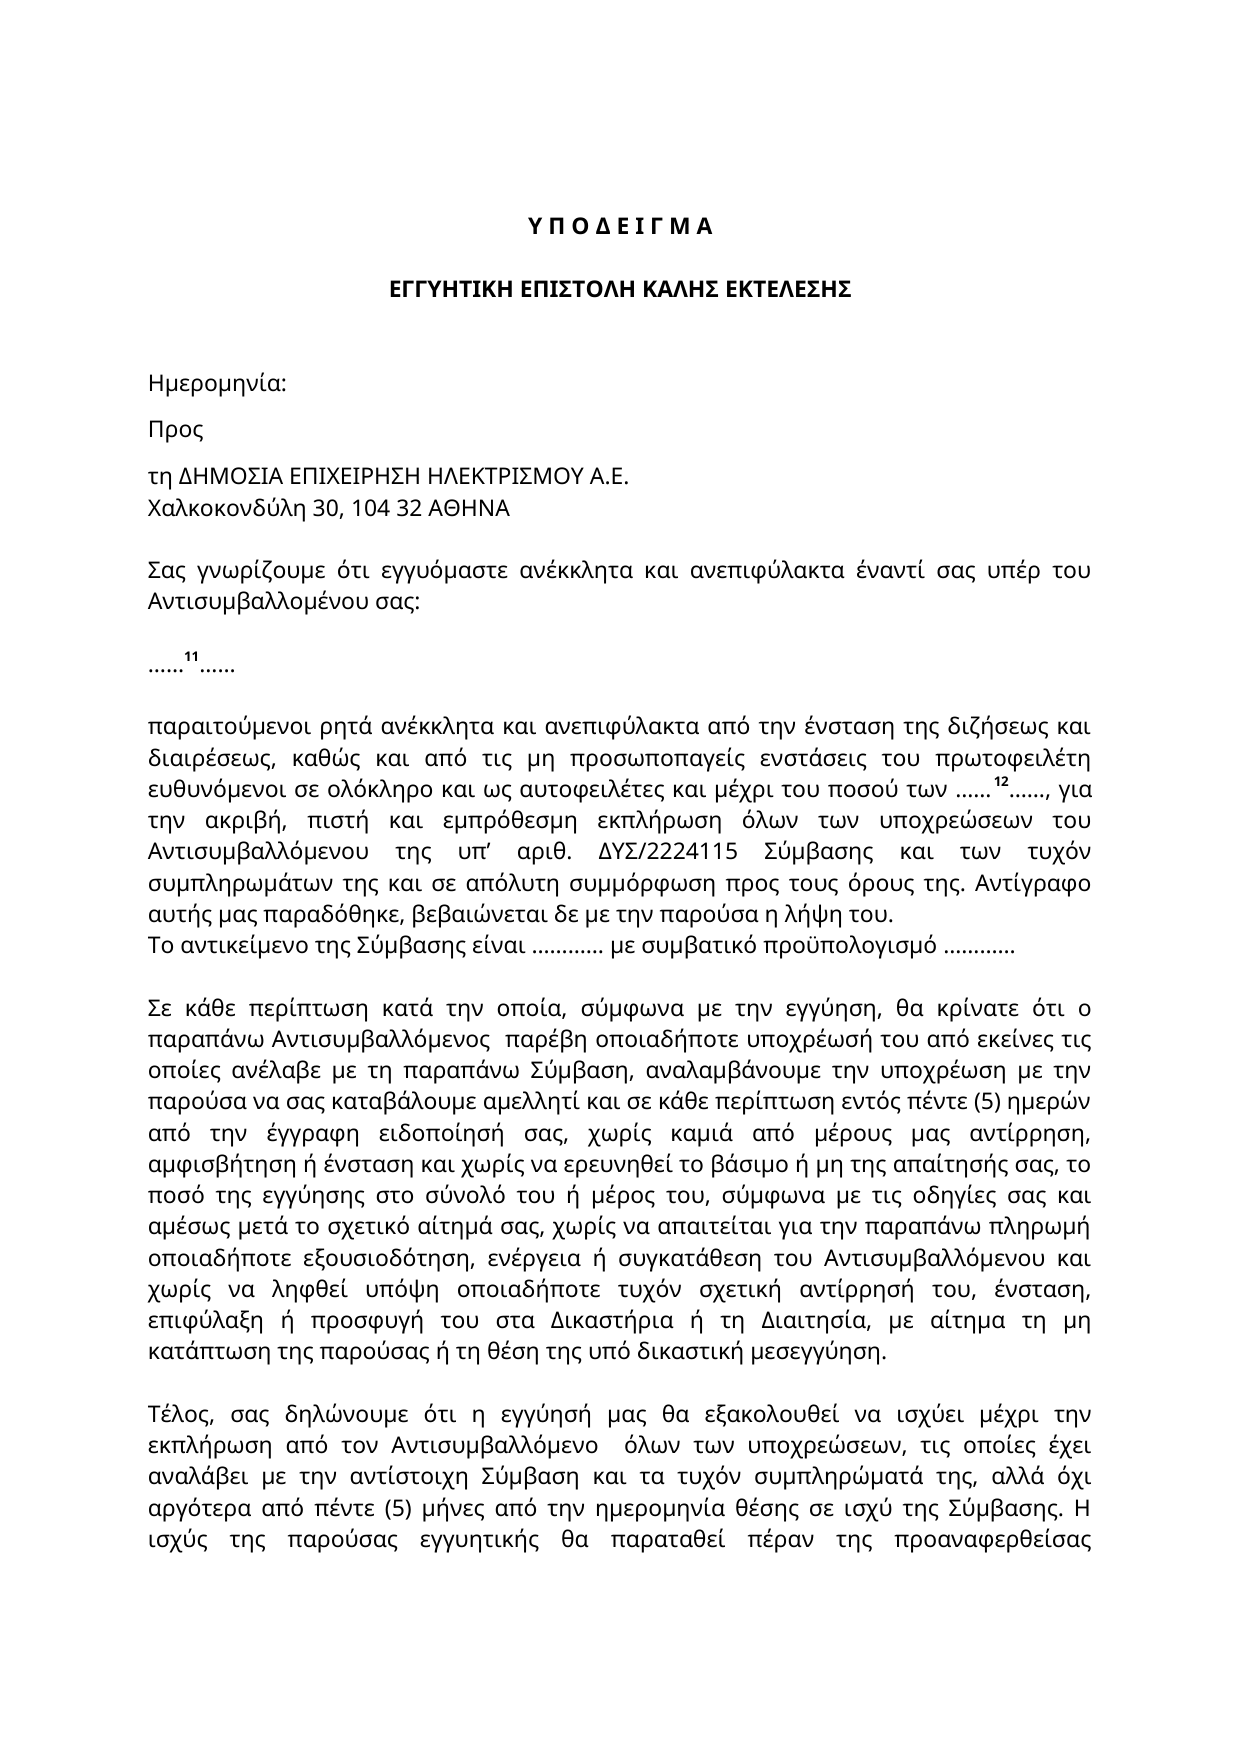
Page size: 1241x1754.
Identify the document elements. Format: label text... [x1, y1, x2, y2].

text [148, 1398, 1092, 1554]
text τη ΔΗΜΟΣΙΑ ΕΠΙΧΕΙΡΗΣΗ ΗΛΕΚΤΡΙΣΜΟΥ Α.Ε. [148, 460, 1092, 491]
text Ημερομηνία: [148, 366, 1092, 398]
subtitle ΕΓΓΥΗΤΙΚΗ ΕΠΙΣΤΟΛΗ ΚΑΛΗΣ ΕΚΤΕΛΕΣΗΣ [148, 273, 1092, 304]
text ………… [148, 648, 1092, 679]
text Σε κάθε περίπτωση κατά την οποία, σύμφωνα με την εγγύηση, θα κρίνατε ότι ο παραπάνω Αντισυμβαλλόμενος παρέβη οποιαδήποτε υποχρέωσή του από εκείνες τις οποίες ανέλαβε με τη παραπάνω Σύμβαση, αναλαμβάνουμε την υποχρέωση με την παρούσα να σας καταβάλουμε αμελλητί και σε κάθε περίπτωση εντός πέντε (5) ημερών από την έγγραφη ειδοποίησή σας, χωρίς καμιά από μέρους μας αντίρρηση, αμφισβήτηση ή ένσταση και χωρίς να ερευνηθεί το βάσιμο ή μη της απαίτησής σας, το ποσό της εγγύησης στο σύνολό του ή μέρος του, σύμφωνα με τις οδηγίες σας και αμέσως μετά το σχετικό αίτημά σας, χωρίς να απαιτείται για την παραπάνω πληρωμή οποιαδήποτε εξουσιοδότηση, ενέργεια ή συγκατάθεση του Αντισυμβαλλόμενου και χωρίς να ληφθεί υπόψη οποιαδήποτε τυχόν σχετική αντίρρησή του, ένσταση, επιφύλαξη ή προσφυγή του στα Δικαστήρια ή τη Διαιτησία, με αίτημα τη μη κατάπτωση της παρούσας ή τη θέση της υπό δικαστική μεσεγγύηση. [148, 991, 1092, 1366]
text παραιτούμενοι ρητά ανέκκλητα και ανεπιφύλακτα από την ένσταση της διζήσεως και διαιρέσεως, καθώς και από τις μη προσωποπαγείς ενστάσεις του πρωτοφειλέτη ευθυνόμενοι σε ολόκληρο και ως αυτοφειλέτες και μέχρι του ποσού των …………, για την ακριβή, πιστή και εμπρόθεσμη εκπλήρωση όλων των υποχρεώσεων του Αντισυμβαλλόμενου της υπ’ αριθ. ΔΥΣ/2224115 Σύμβασης και των τυχόν συμπληρωμάτων της και σε απόλυτη συμμόρφωση προς τους όρους της. Αντίγραφο αυτής μας παραδόθηκε, βεβαιώνεται δε με την παρούσα η λήψη του. [148, 710, 1092, 929]
text Υ Π Ο Δ Ε Ι Γ Μ Α [148, 210, 1092, 241]
text Προς [148, 413, 1092, 444]
text Το αντικείμενο της Σύμβασης είναι ………… με συμβατικό προϋπολογισμό ………… [148, 929, 1092, 960]
text Σας γνωρίζουμε ότι εγγυόμαστε ανέκκλητα και ανεπιφύλακτα έναντί σας υπέρ του Αντισυμβαλλομένου σας: [148, 554, 1092, 616]
text Χαλκοκονδύλη 30, 104 32 ΑΘΗΝΑ [148, 491, 1092, 523]
